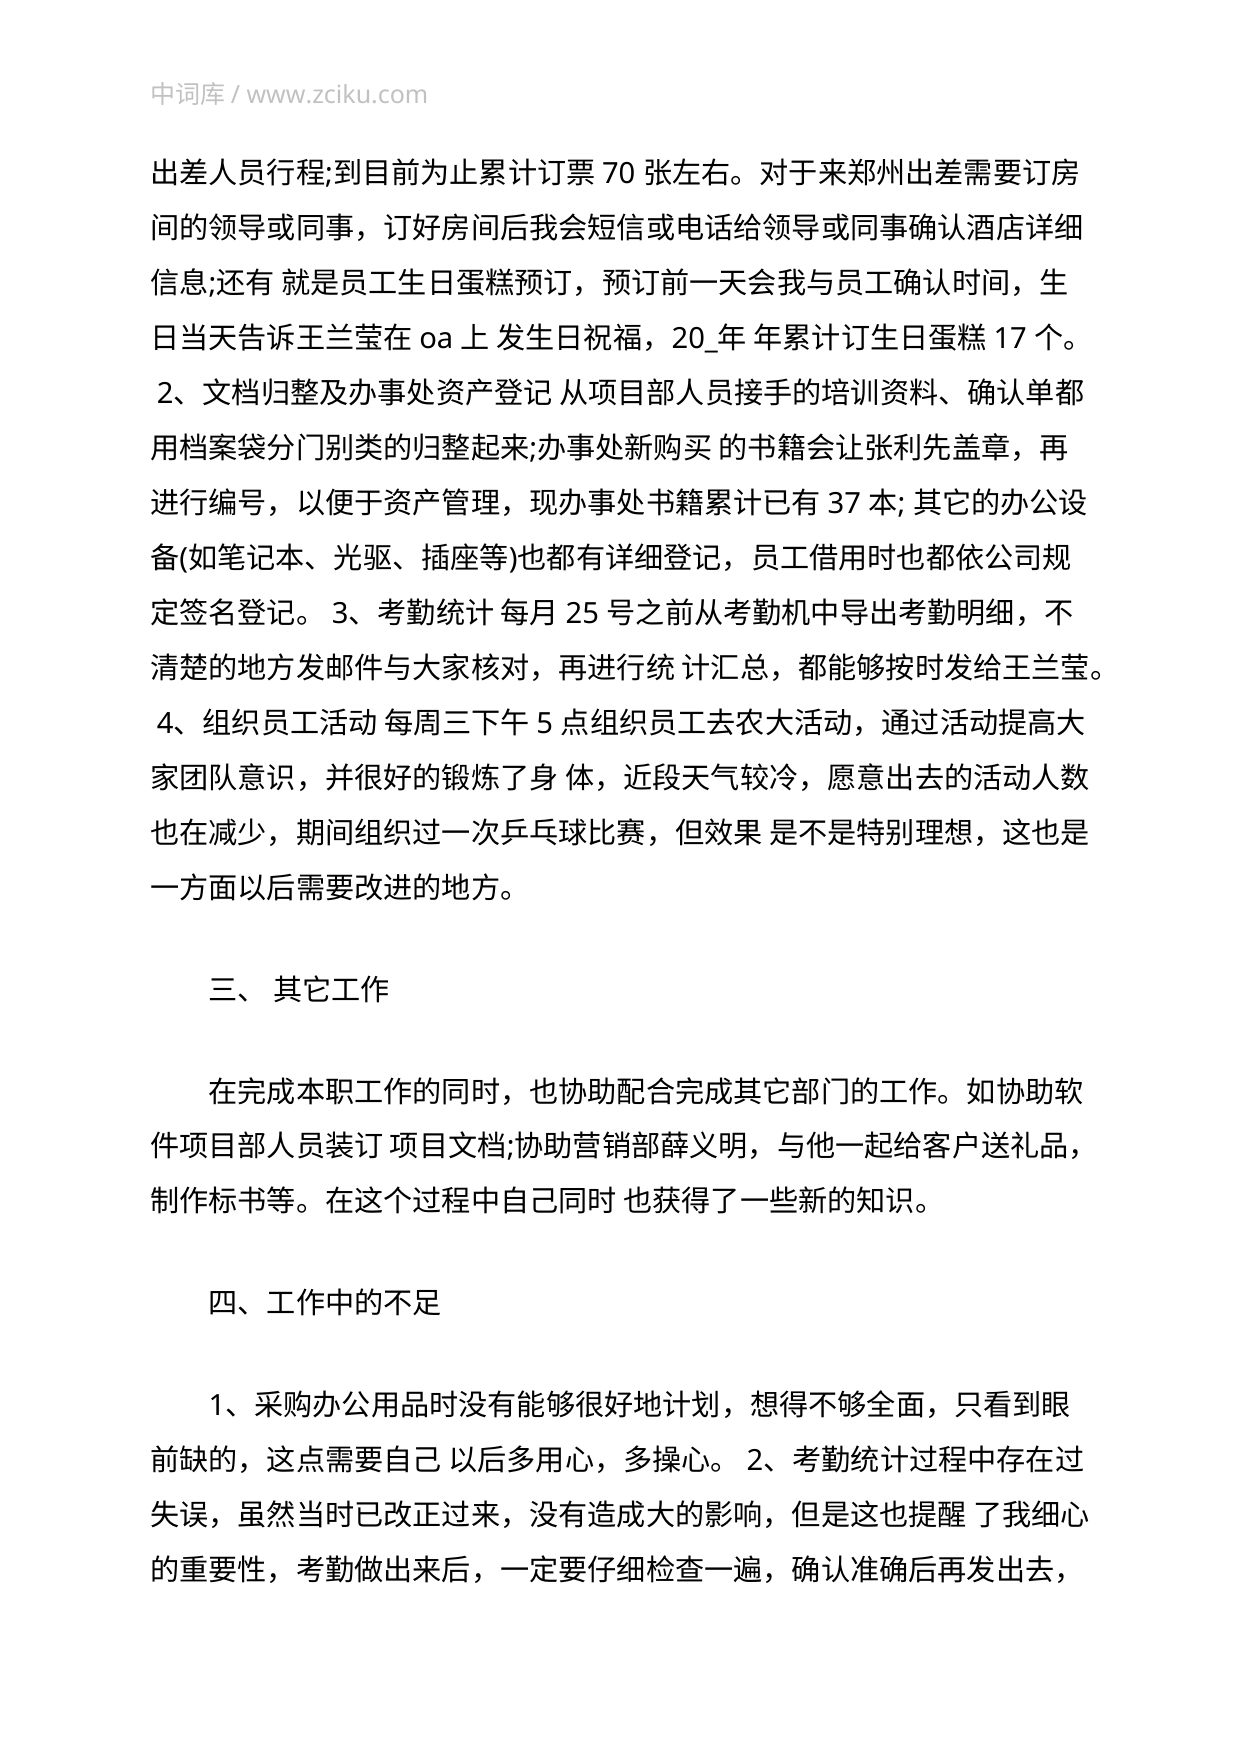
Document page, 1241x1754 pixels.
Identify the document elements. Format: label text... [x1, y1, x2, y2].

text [150, 150, 1090, 907]
text 三、 其它工作 [150, 966, 1090, 1009]
text 四、工作中的不足 [150, 1280, 1090, 1322]
text 在完成本职工作的同时，也协助配合完成其它部门的工作。如协助软件项目部人员装订 项目文档;协助营销部薛义明，与他一起给客户送礼品，制作标书等。在这个过程中自己同时 也获得了一些新的知识。 [150, 1068, 1090, 1220]
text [150, 1382, 1090, 1589]
